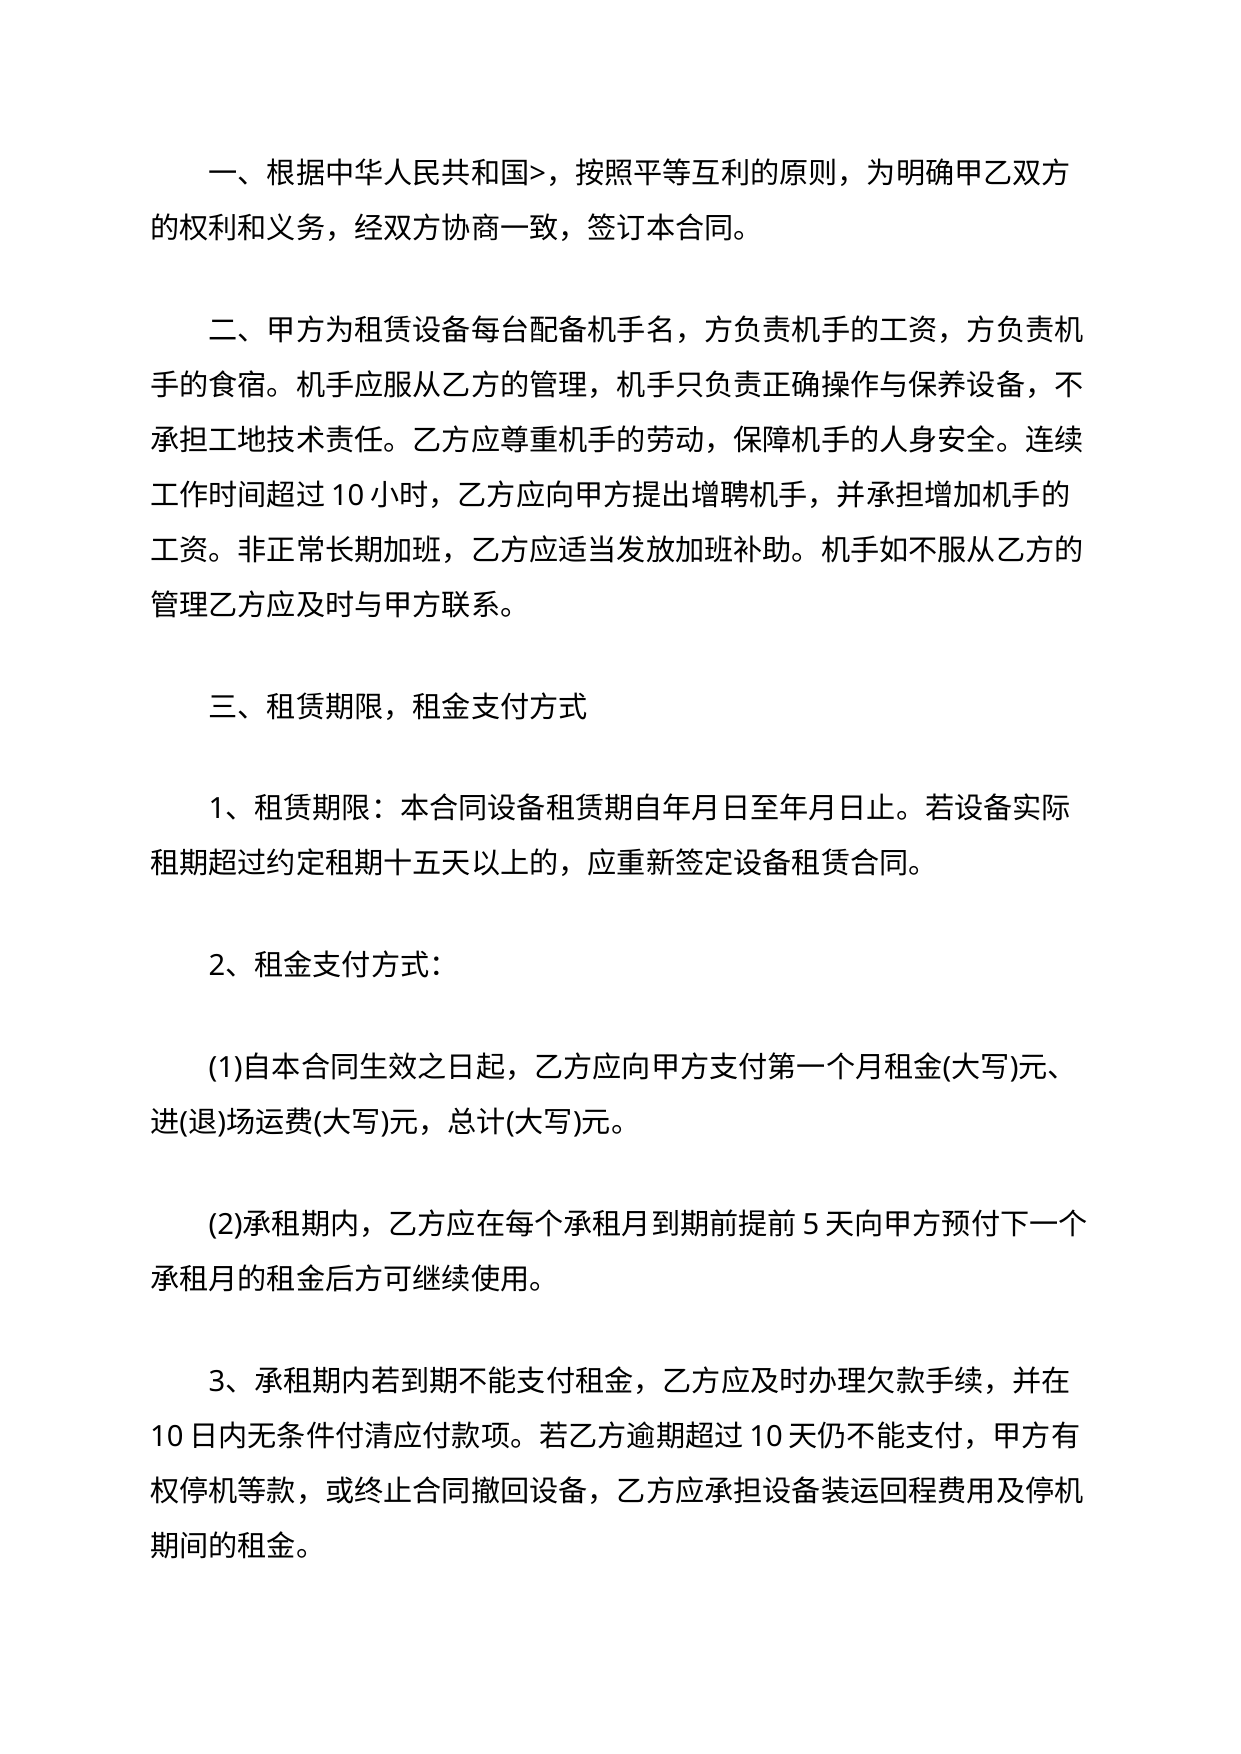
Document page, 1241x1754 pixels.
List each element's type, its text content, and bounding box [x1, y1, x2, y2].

text 3、承租期内若到期不能支付租金，乙方应及时办理欠款手续，并在10日内无条件付清应付款项。若乙方逾期超过10天仍不能支付，甲方有权停机等款，或终止合同撤回设备，乙方应承担设备装运回程费用及停机期间的租金。 [150, 1357, 1090, 1564]
text (2)承租期内，乙方应在每个承租月到期前提前5天向甲方预付下一个承租月的租金后方可继续使用。 [150, 1201, 1090, 1298]
text 2、租金支付方式： [150, 942, 1090, 984]
text 一、根据中华人民共和国>，按照平等互利的原则，为明确甲乙双方的权利和义务，经双方协商一致，签订本合同。 [150, 150, 1090, 247]
text 二、甲方为租赁设备每台配备机手名，方负责机手的工资，方负责机手的食宿。机手应服从乙方的管理，机手只负责正确操作与保养设备，不承担工地技术责任。乙方应尊重机手的劳动，保障机手的人身安全。连续工作时间超过10小时，乙方应向甲方提出增聘机手，并承担增加机手的工资。非正常长期加班，乙方应适当发放加班补助。机手如不服从乙方的管理乙方应及时与甲方联系。 [150, 307, 1090, 624]
text 1、租赁期限：本合同设备租赁期自年月日至年月日止。若设备实际租期超过约定租期十五天以上的，应重新签定设备租赁合同。 [150, 785, 1090, 882]
text 三、租赁期限，租金支付方式 [150, 683, 1090, 725]
text (1)自本合同生效之日起，乙方应向甲方支付第一个月租金(大写)元、进(退)场运费(大写)元，总计(大写)元。 [150, 1044, 1090, 1141]
